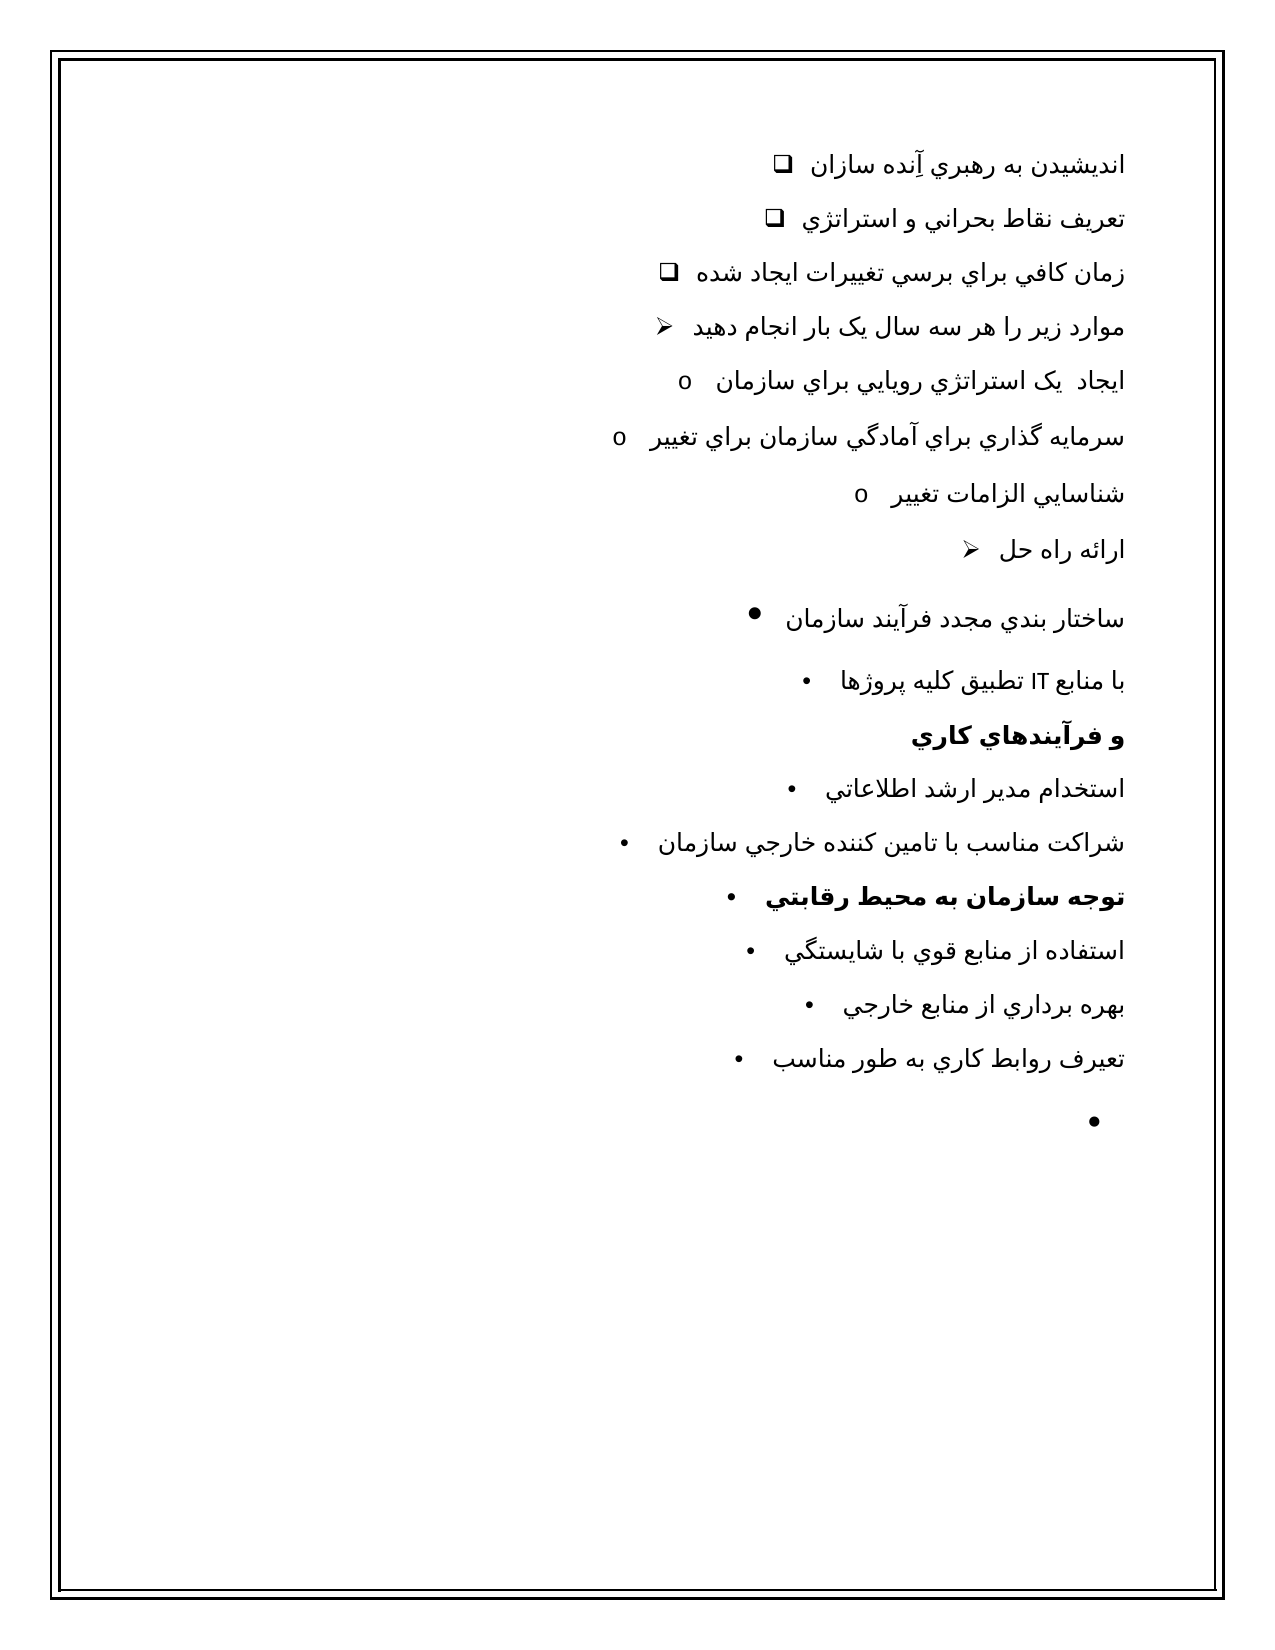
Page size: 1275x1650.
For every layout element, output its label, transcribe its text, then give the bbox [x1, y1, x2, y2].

list تعيرف روابط کاري به طور مناسب [187, 1044, 1125, 1072]
list توجه سازمان به محيط رقابتي [187, 882, 1125, 911]
list بهره برداري از منابع خارجي [187, 990, 1125, 1019]
list شناسايي الزامات تغيير [187, 478, 1125, 509]
list موارد زير را هر سه سال يک بار انجام دهيد [187, 312, 1125, 341]
list سرمايه گذاري براي آمادگي سازمان براي تغيير [187, 422, 1125, 453]
list ساختار بندي مجدد فرآيند سازمان [187, 589, 1125, 637]
text و فرآيندهاي کاري [150, 721, 1125, 749]
list شراکت مناسب با تامين کننده خارجي سازمان [187, 828, 1125, 857]
list استخدام مدير ارشد اطلاعاتي [187, 774, 1125, 803]
list ارائه راه حل [187, 535, 1125, 564]
list ایجاد يک استراتژي رويايي براي سازمان [187, 366, 1125, 397]
list تطبيق کليه پروژها IT با منابع [187, 665, 1125, 695]
list تعریف نقاط بحراني و استراتژي [187, 204, 1125, 233]
list استفاده از منابع قوي با شايستگي [187, 936, 1125, 965]
list زمان کافي براي برسي تغییرات ايجاد شده [187, 258, 1125, 287]
list انديشيدن به رهبري آِنده سازان [187, 150, 1125, 179]
